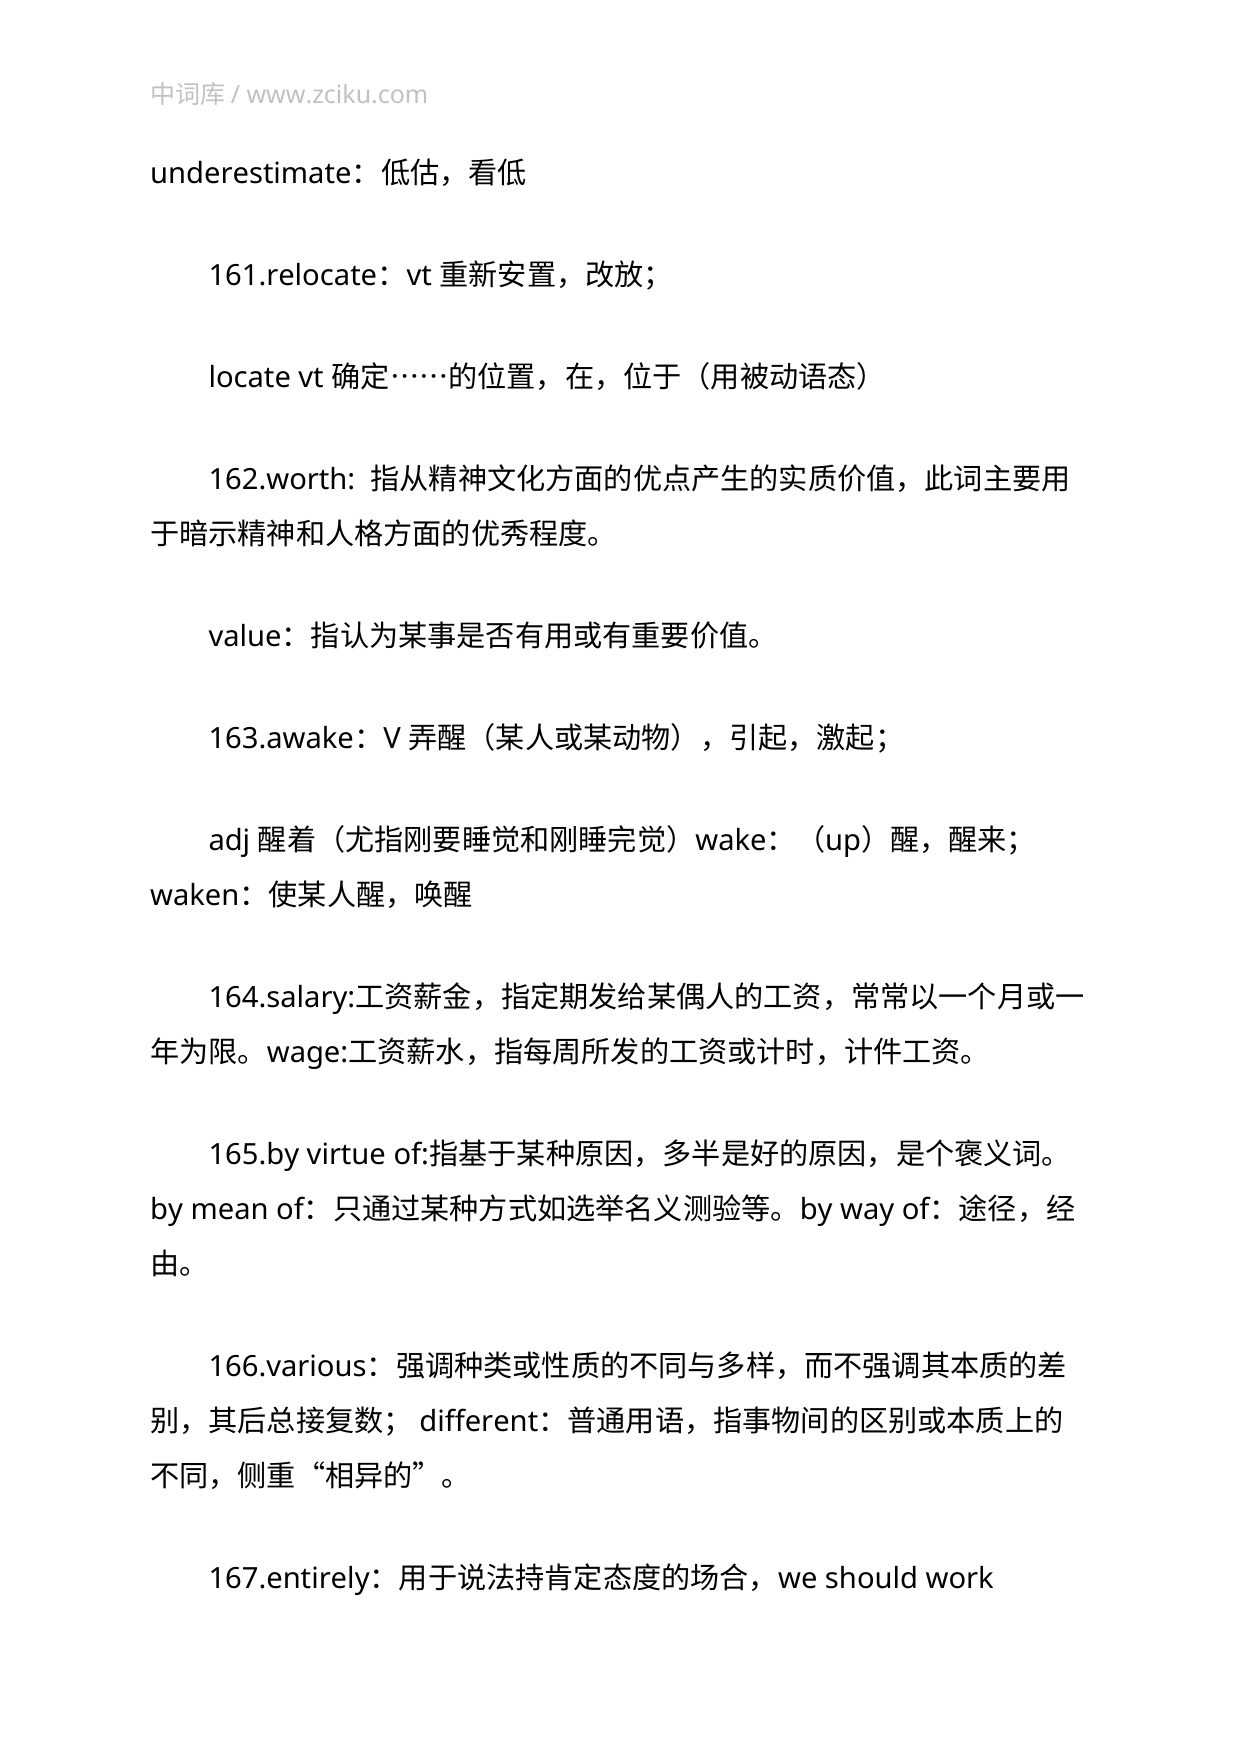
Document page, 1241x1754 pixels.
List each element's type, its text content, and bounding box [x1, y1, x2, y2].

text 166.various：强调种类或性质的不同与多样，而不强调其本质的差别，其后总接复数； different：普通用语，指事物间的区别或本质上的不同，侧重“相异的”。 [150, 1342, 1090, 1495]
text 164.salary:工资薪金，指定期发给某偶人的工资，常常以一个月或一年为限。wage:工资薪水，指每周所发的工资或计时，计件工资。 [150, 974, 1090, 1071]
text value：指认为某事是否有用或有重要价值。 [150, 613, 1090, 655]
text 161.relocate：vt 重新安置，改放； [150, 252, 1090, 294]
text adj 醒着（尤指刚要睡觉和刚睡完觉）wake：（up）醒，醒来； waken：使某人醒，唤醒 [150, 817, 1090, 914]
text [150, 1554, 1090, 1597]
text locate vt 确定……的位置，在，位于（用被动语态） [150, 354, 1090, 396]
text 162.worth: 指从精神文化方面的优点产生的实质价值，此词主要用于暗示精神和人格方面的优秀程度。 [150, 456, 1090, 553]
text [150, 150, 1090, 192]
text 163.awake：V 弄醒（某人或某动物），引起，激起； [150, 715, 1090, 757]
text 165.by virtue of:指基于某种原因，多半是好的原因，是个褒义词。by mean of：只通过某种方式如选举名义测验等。by way of：途径，经由。 [150, 1131, 1090, 1283]
